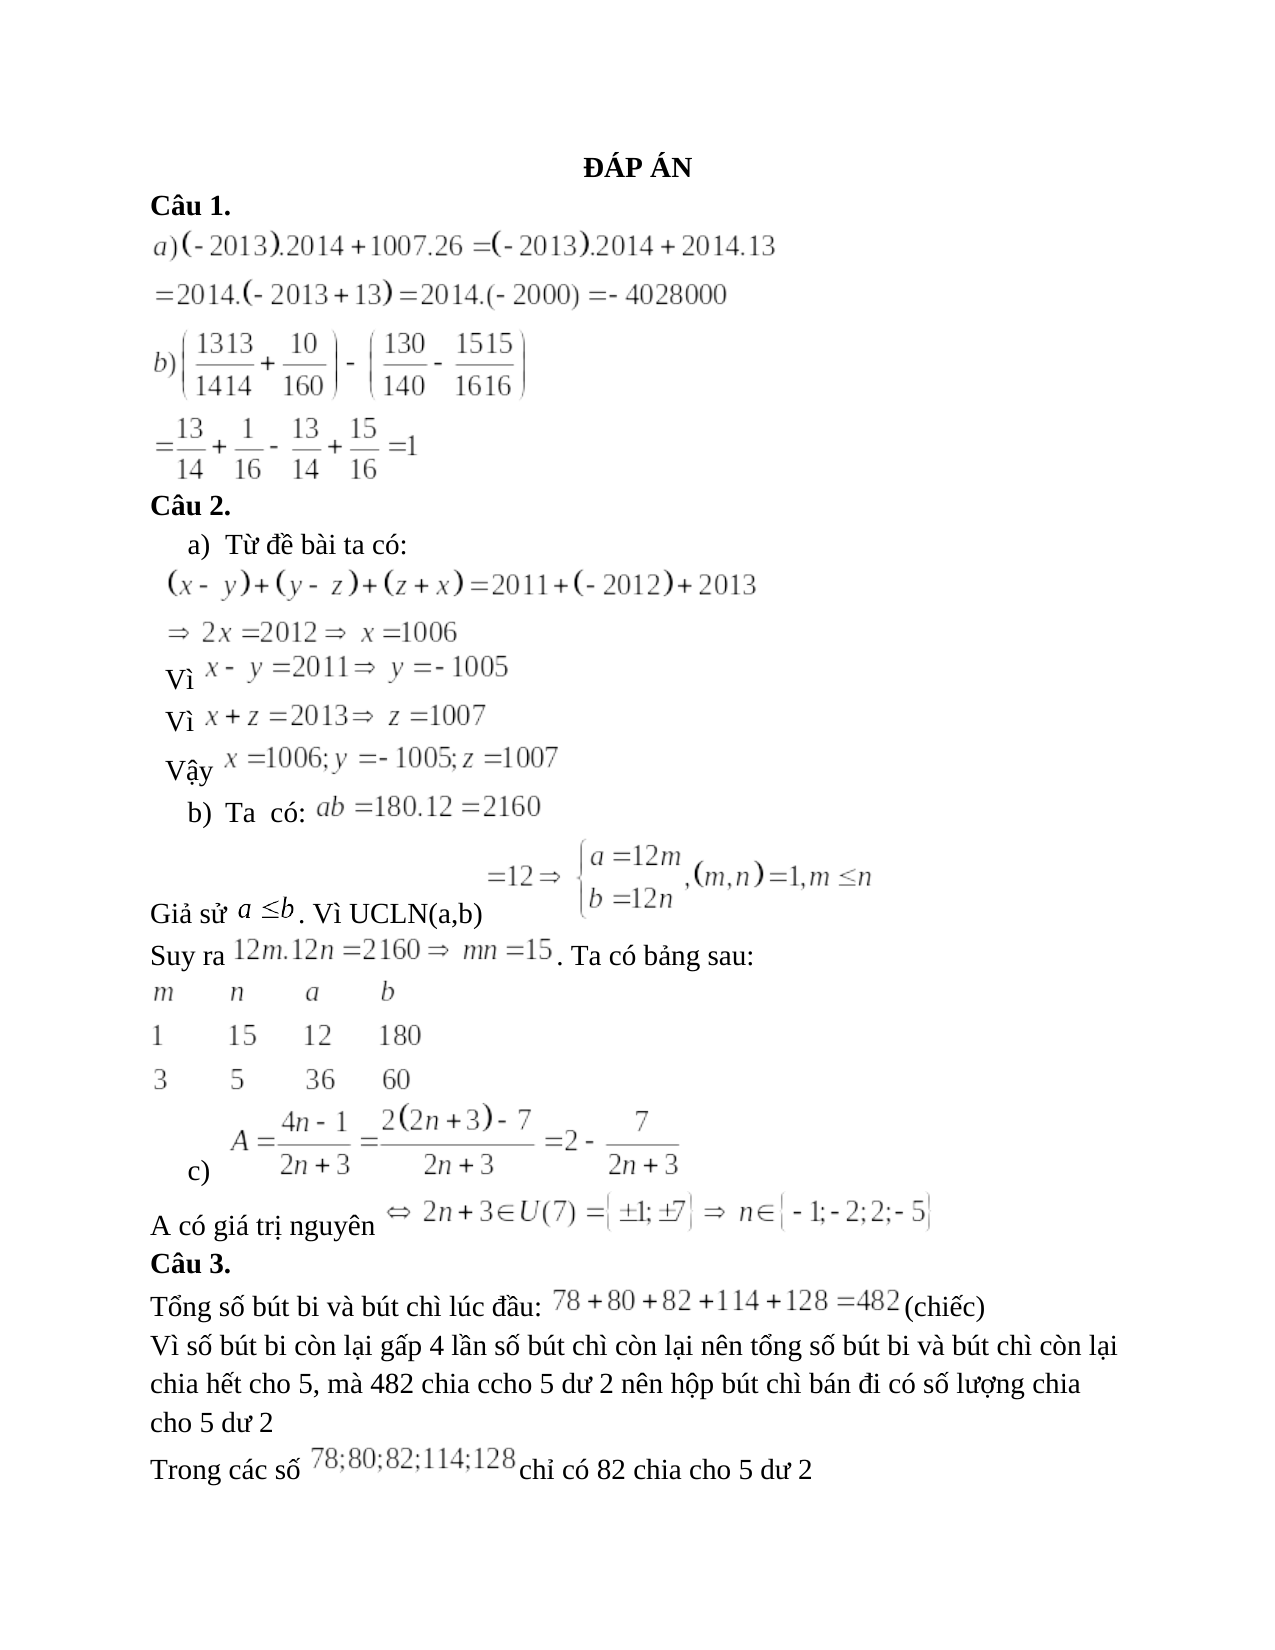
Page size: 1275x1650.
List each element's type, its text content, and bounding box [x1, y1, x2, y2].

list Ta có: [187, 792, 1125, 829]
list Trong các số chỉ có 82 chia cho 5 dư 2 [150, 1443, 1125, 1486]
list ĐÁP ÁN [150, 150, 1125, 183]
list Vậy [165, 743, 1125, 787]
list Vì [165, 700, 1125, 738]
list Câu 3. [150, 1247, 1125, 1280]
list Tổng số bút bi và bút chì lúc đầu: (chiếc) [150, 1285, 1125, 1323]
list Câu 2. [150, 488, 1125, 522]
list Từ đề bài ta có: [187, 527, 1125, 560]
list Vì [165, 652, 1125, 695]
list Vì số bút bi còn lại gấp 4 lần số bút chì còn lại nên tổng số bút bi và bút chì còn lại chia hết cho 5, mà 482 chia ccho 5 dư 2 nên hộp bút chì bán đi có số lượng chia cho 5 dư 2 [150, 1328, 1125, 1438]
list Câu 1. [150, 188, 1125, 222]
list Suy ra . Ta có bảng sau: [150, 934, 1125, 972]
list A có giá trị nguyên [150, 1192, 1125, 1242]
list Giả sử . Vì UCLN(a,b) [150, 834, 1125, 929]
